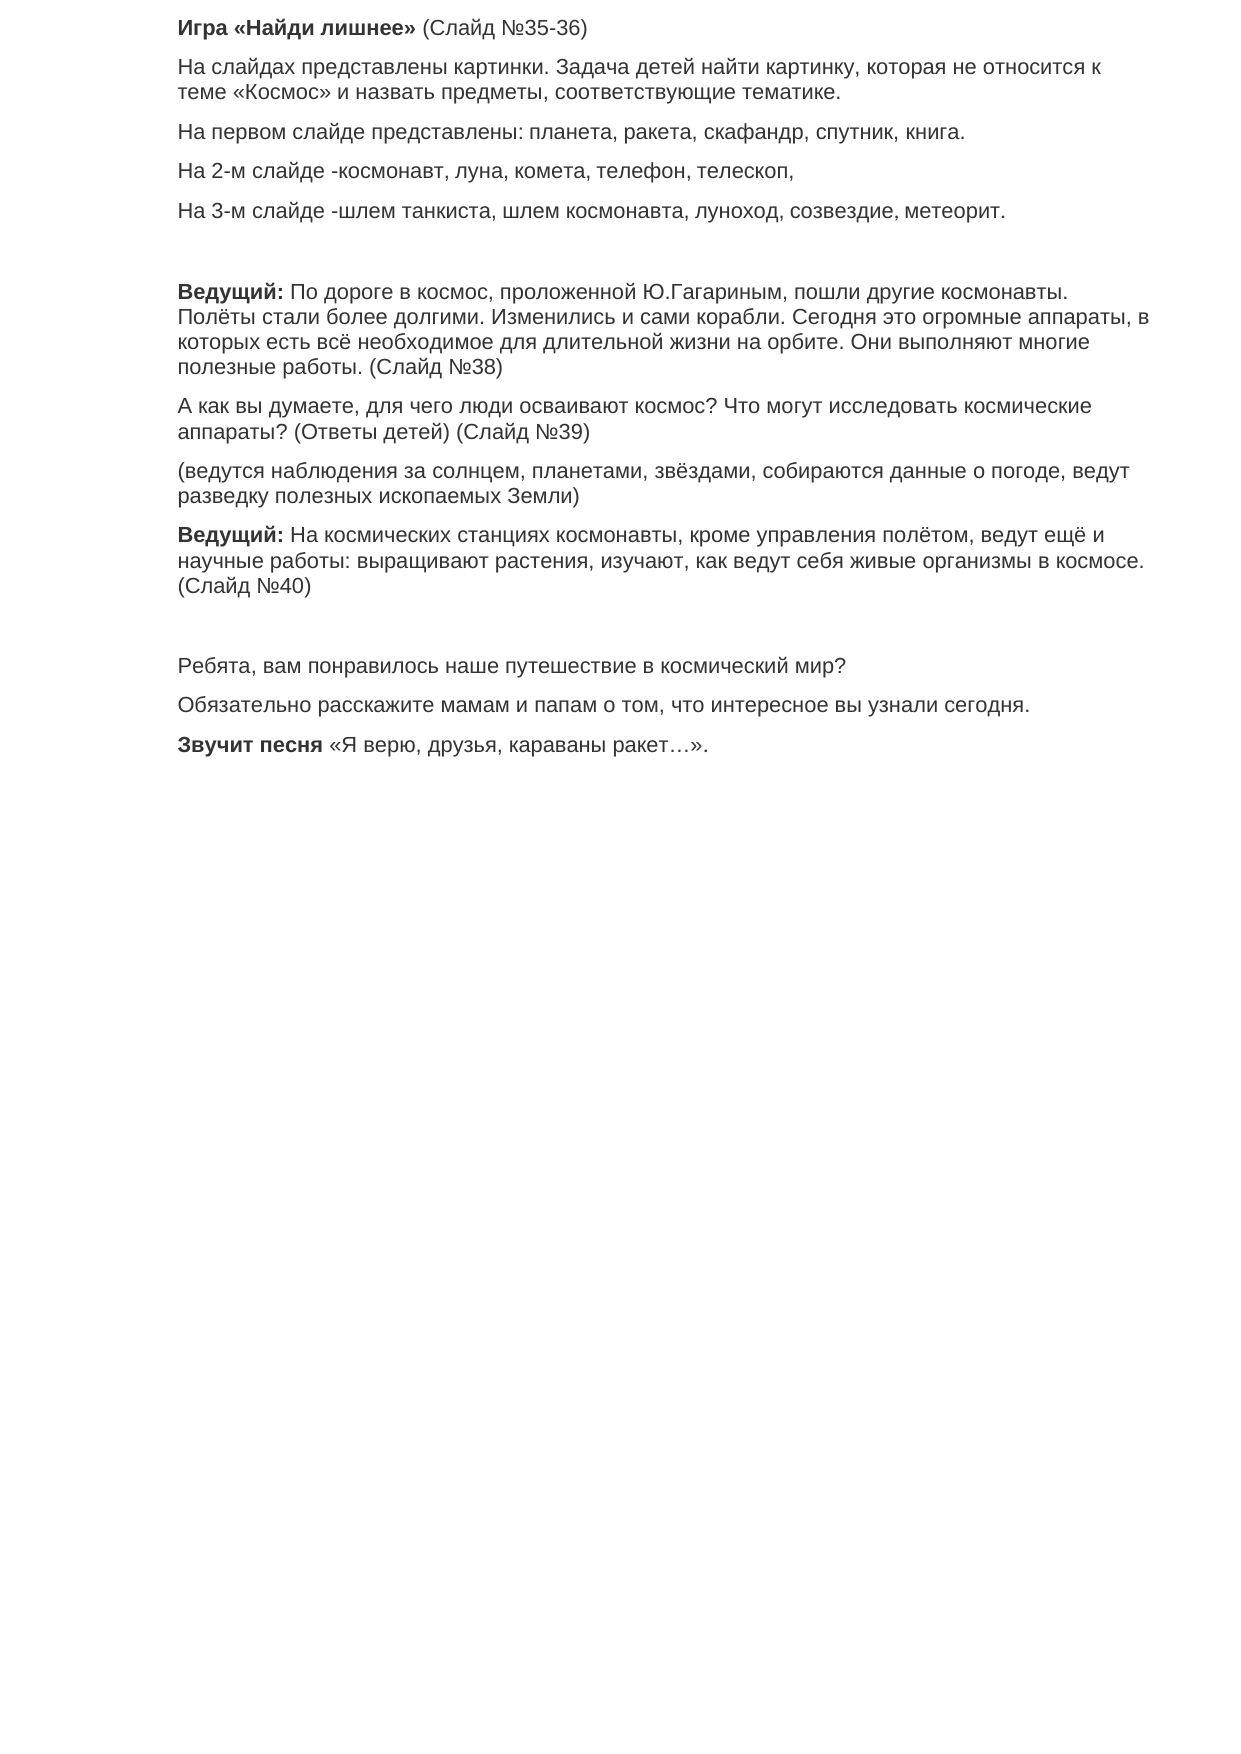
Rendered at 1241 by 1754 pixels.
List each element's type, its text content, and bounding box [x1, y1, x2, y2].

text (ведутся наблюдения за солнцем, планетами, звёздами, собираются данные о погоде, ведут разведку полезных ископаемых Земли) [177, 458, 1152, 508]
text Ведущий: На космических станциях космонавты, кроме управления полётом, ведут ещё и научные работы: выращивают растения, изучают, как ведут себя живые организмы в космосе. (Слайд №40) [177, 522, 1152, 598]
text На первом слайде представлены: планета, ракета, скафандр, спутник, книга. [177, 118, 1152, 144]
text На слайдах представлены картинки. Задача детей найти картинку, которая не относится к теме «Космос» и назвать предметы, соответствующие тематике. [177, 54, 1152, 104]
text На 3-м слайде -шлем танкиста, шлем космонавта, луноход, созвездие, метеорит. [177, 197, 1152, 224]
text Игра «Найди лишнее» (Слайд №35-36) [177, 15, 1152, 40]
text На 2-м слайде -космонавт, луна, комета, телефон, телескоп, [177, 158, 1152, 183]
text Ребята, вам понравилось наше путешествие в космический мир? [177, 653, 1152, 678]
text Звучит песня «Я верю, друзья, караваны ракет…». [177, 731, 1152, 758]
text А как вы думаете, для чего люди осваивают космос? Что могут исследовать космические аппараты? (Ответы детей) (Слайд №39) [177, 393, 1152, 444]
text Ведущий: По дороге в космос, проложенной Ю.Гагариным, пошли другие космонавты. Полёты стали более долгими. Изменились и сами корабли. Сегодня это огромные аппараты, в которых есть всё необходимое для длительной жизни на орбите. Они выполняют многие полезные работы. (Слайд №38) [177, 278, 1152, 379]
text Обязательно расскажите мамам и папам о том, что интересное вы узнали сегодня. [177, 692, 1152, 717]
